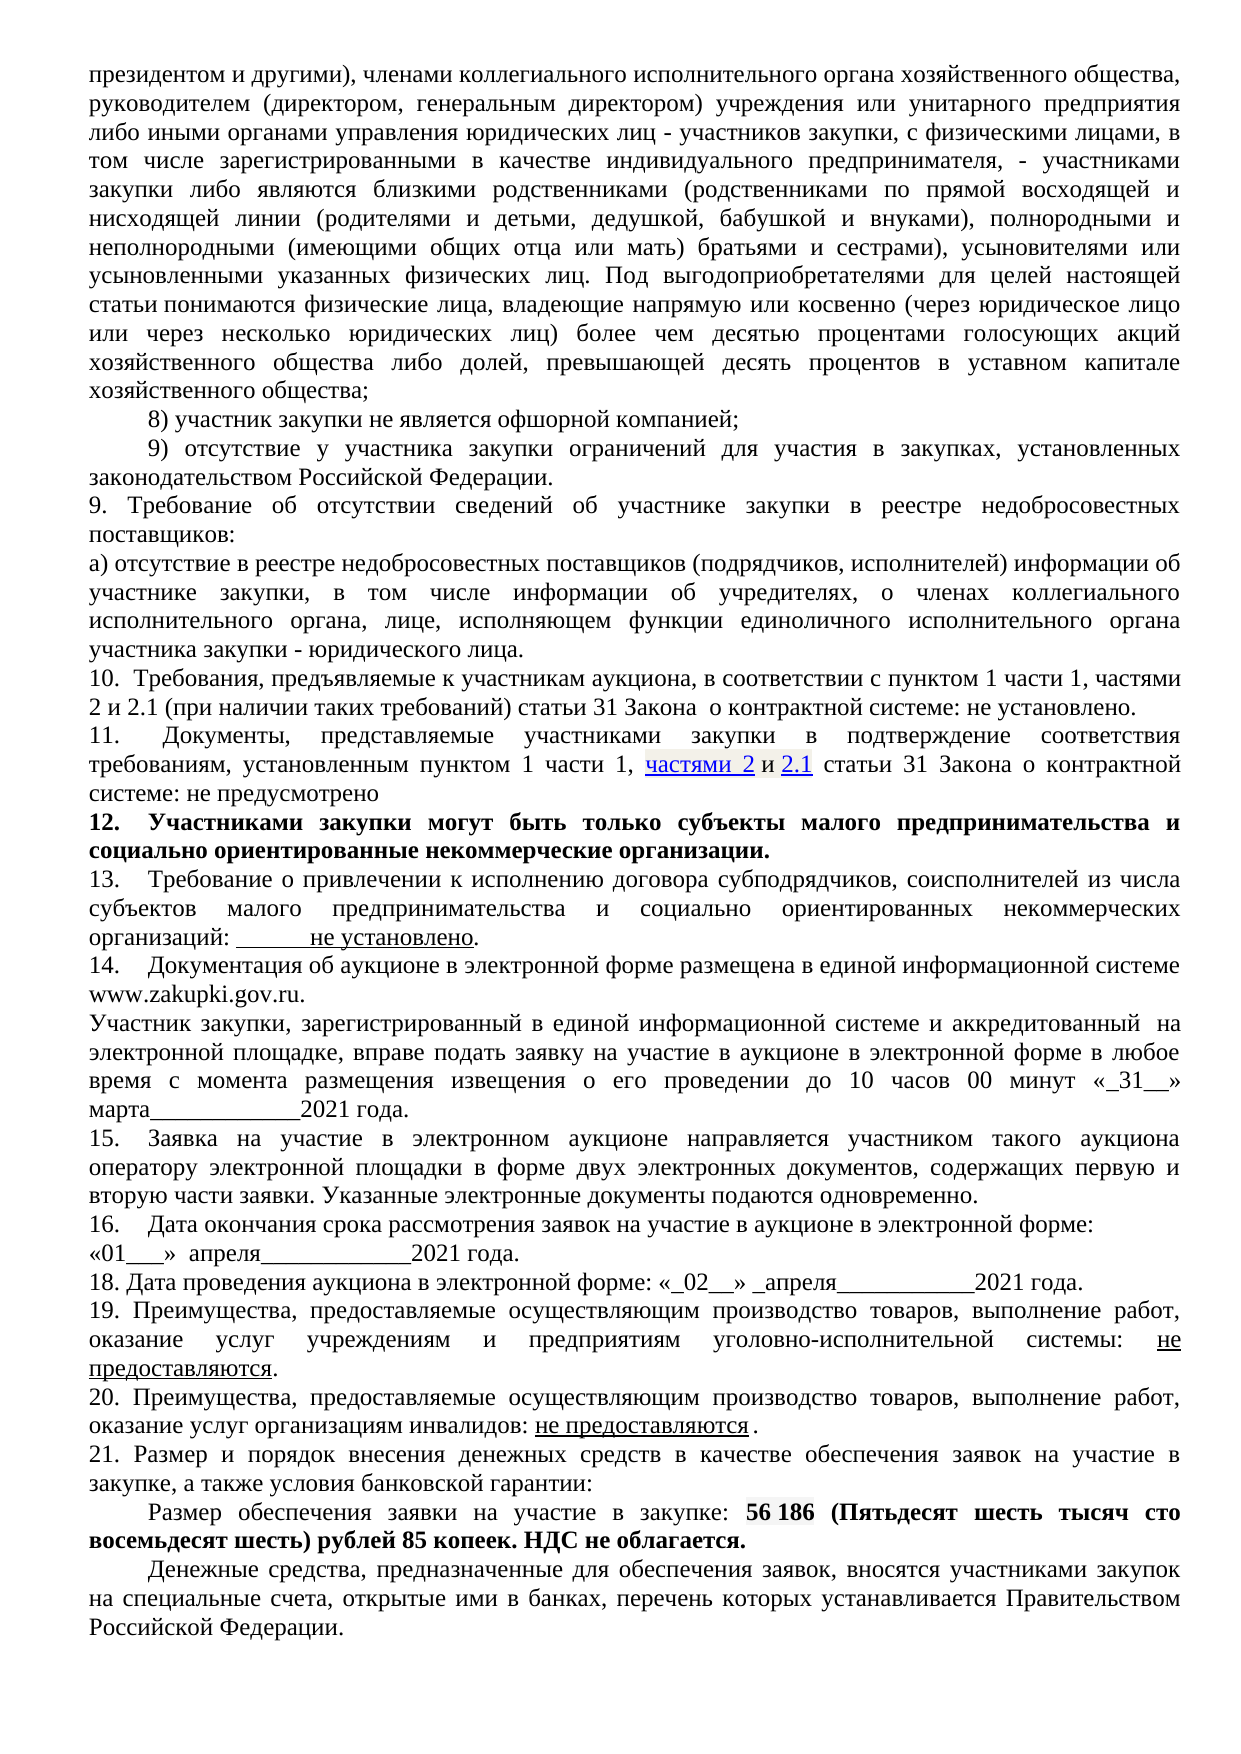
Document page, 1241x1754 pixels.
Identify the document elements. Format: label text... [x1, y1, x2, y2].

text «01___» апреля____________2021 года. [89, 1238, 1181, 1267]
list Участниками закупки могут быть только субъекты малого предпринимательства и социально ориентированные некоммерческие организации. [89, 807, 1181, 864]
text а) отсутствие в реестре недобросовестных поставщиков (подрядчиков, исполнителей) информации об участнике закупки, в том числе информации об учредителях, о членах коллегиального исполнительного органа, лице, исполняющем функции единоличного исполнительного органа участника закупки - юридического лица. [89, 548, 1181, 663]
text Денежные средства, предназначенные для обеспечения заявок, вносятся участниками закупок на специальные счета, открытые ими в банках, перечень которых устанавливается Правительством Российской Федерации. [89, 1554, 1181, 1640]
list Документы, представляемые участниками закупки в подтверждение соответствия требованиям, установленным пунктом 1 части 1, частями 2 и 2.1 статьи 31 Закона о контрактной системе: не предусмотрено [89, 720, 1181, 807]
text 9. Требование об отсутствии сведений об участнике закупки в реестре недобросовестных поставщиков: [89, 490, 1181, 548]
text 20. Преимущества, предоставляемые осуществляющим производство товаров, выполнение работ, оказание услуг организациям инвалидов: не предоставляются . [89, 1382, 1181, 1439]
text 10. Требования, предъявляемые к участникам аукциона, в соответствии с пунктом 1 части 1, частями 2 и 2.1 (при наличии таких требований) статьи 31 Закона о контрактной системе: не установлено. [89, 663, 1181, 720]
text 9) отсутствие у участника закупки ограничений для участия в закупках, установленных законодательством Российской Федерации. [89, 433, 1181, 490]
text Участник закупки, зарегистрированный в единой информационной системе и аккредитованный на электронной площадке, вправе подать заявку на участие в аукционе в электронной форме в любое время с момента размещения извещения о его проведении до 10 часов 00 минут «_31__» марта____________2021 года. [89, 1008, 1181, 1123]
text Размер обеспечения заявки на участие в закупке: 56 186 (Пятьдесят шесть тысяч сто восемьдесят шесть) рублей 85 копеек. НДС не облагается. [89, 1497, 1181, 1554]
text 21. Размер и порядок внесения денежных средств в качестве обеспечения заявок на участие в закупке, а также условия банковской гарантии: [89, 1439, 1181, 1497]
text 18. Дата проведения аукциона в электронной форме: «_02__» _апреля___________2021 года. [89, 1267, 1181, 1295]
list Требование о привлечении к исполнению договора субподрядчиков, соисполнителей из числа субъектов малого предпринимательства и социально ориентированных некоммерческих организаций: не установлено. [89, 864, 1181, 950]
text 8) участник закупки не является офшорной компанией; [89, 404, 1181, 433]
text 19. Преимущества, предоставляемые осуществляющим производство товаров, выполнение работ, оказание услуг учреждениям и предприятиям уголовно-исполнительной системы: не предоставляются. [89, 1295, 1181, 1382]
list Документация об аукционе в электронной форме размещена в единой информационной системе www.zakupki.gov.ru. [89, 950, 1181, 1008]
list Дата окончания срока рассмотрения заявок на участие в аукционе в электронной форме: [89, 1209, 1181, 1238]
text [89, 59, 1181, 404]
list Заявка на участие в электронном аукционе направляется участником такого аукциона оператору электронной площадки в форме двух электронных документов, содержащих первую и вторую части заявки. Указанные электронные документы подаются одновременно. [89, 1123, 1181, 1209]
